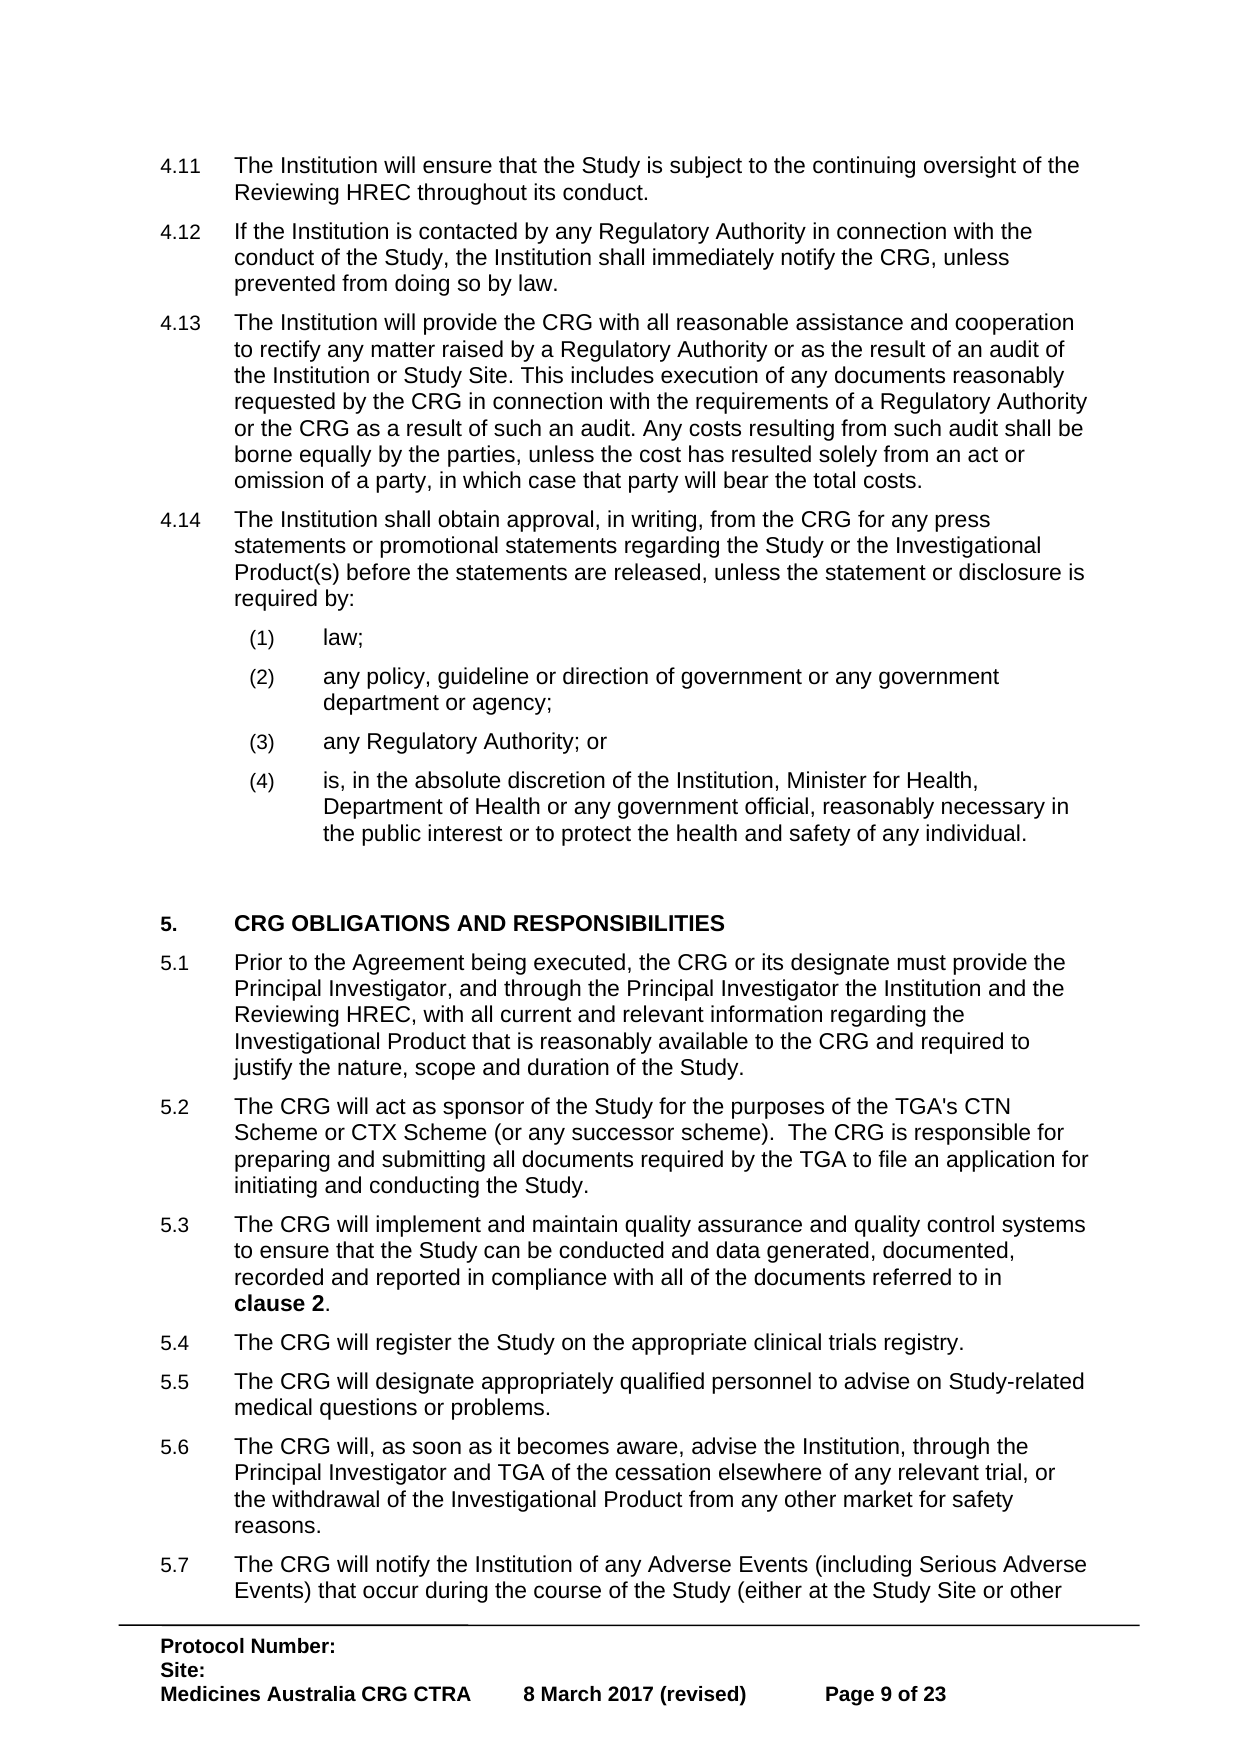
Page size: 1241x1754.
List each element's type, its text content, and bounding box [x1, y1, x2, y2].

subtitle is, in the absolute discretion of the Institution, Minister for Health, Department of Health or any government official, reasonably necessary in the public interest or to protect the health and safety of any individual. [249, 767, 1092, 846]
subtitle The CRG will, as soon as it becomes aware, advise the Institution, through the Principal Investigator and TGA of the cessation elsewhere of any relevant trial, or the withdrawal of the Investigational Product from any other market for safety reasons. [160, 1433, 1092, 1538]
subtitle If the Institution is contacted by any Regulatory Authority in connection with the conduct of the Study, the Institution shall immediately notify the CRG, unless prevented from doing so by law. [160, 218, 1092, 297]
subtitle The Institution will ensure that the Study is subject to the continuing oversight of the Reviewing HREC throughout its conduct. [160, 152, 1092, 205]
subtitle law; [249, 624, 1092, 650]
subtitle The Institution shall obtain approval, in writing, from the CRG for any press statements or promotional statements regarding the Study or the Investigational Product(s) before the statements are released, unless the statement or disclosure is required by: [160, 506, 1092, 612]
subtitle The CRG will implement and maintain quality assurance and quality control systems to ensure that the Study can be conducted and data generated, documented, recorded and reported in compliance with all of the documents referred to in clause 2. [160, 1211, 1092, 1316]
subtitle any Regulatory Authority; or [249, 728, 1092, 754]
subtitle Prior to the Agreement being executed, the CRG or its designate must provide the Principal Investigator, and through the Principal Investigator the Institution and the Reviewing HREC, with all current and relevant information regarding the Investigational Product that is reasonably available to the CRG and required to justify the nature, scope and duration of the Study. [160, 949, 1092, 1081]
subtitle The CRG will register the Study on the appropriate clinical trials registry. [160, 1329, 1092, 1355]
subtitle CRG OBLIGATIONS AND RESPONSIBILITIES [160, 910, 1092, 936]
subtitle The CRG will designate appropriately qualified personnel to advise on Study-related medical questions or problems. [160, 1368, 1092, 1420]
subtitle The Institution will provide the CRG with all reasonable assistance and cooperation to rectify any matter raised by a Regulatory Authority or as the result of an audit of the Institution or Study Site. This includes execution of any documents reasonably requested by the CRG in connection with the requirements of a Regulatory Authority or the CRG as a result of such an audit. Any costs resulting from such audit shall be borne equally by the parties, unless the cost has resulted solely from an act or omission of a party, in which case that party will bear the total costs. [160, 309, 1092, 494]
subtitle any policy, guideline or direction of government or any government department or agency; [249, 663, 1092, 716]
subtitle The CRG will act as sponsor of the Study for the purposes of the TGA's CTN Scheme or CTX Scheme (or any successor scheme). The CRG is responsible for preparing and submitting all documents required by the TGA to file an application for initiating and conducting the Study. [160, 1093, 1092, 1198]
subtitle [160, 1551, 1092, 1603]
